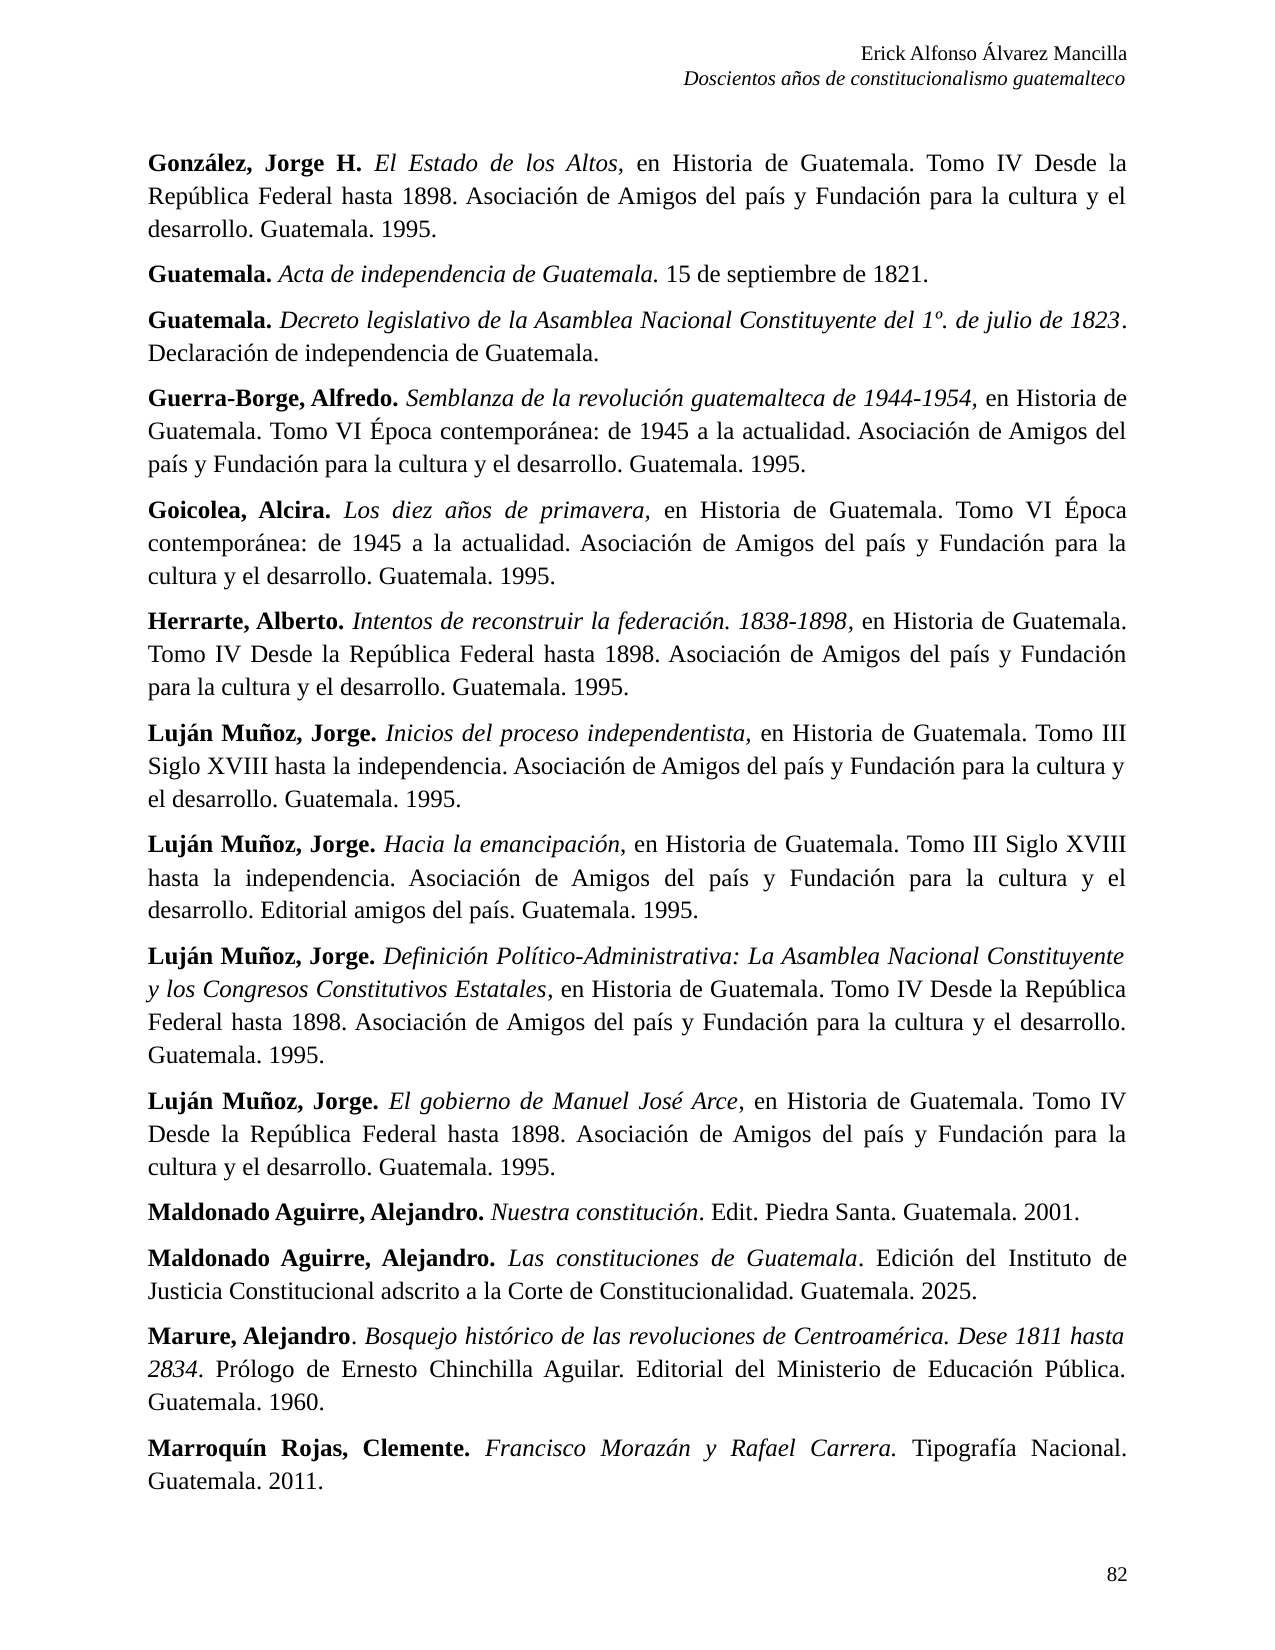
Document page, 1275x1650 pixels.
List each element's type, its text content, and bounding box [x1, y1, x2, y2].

text Maldonado Aguirre, Alejandro. Las constituciones de Guatemala. Edición del Instituto de Justicia Constitucional adscrito a la Corte de Constitucionalidad. Guatemala. 2025. [148, 1243, 1127, 1304]
text Luján Muñoz, Jorge. Inicios del proceso independentista, en Historia de Guatemala. Tomo III Siglo XVIII hasta la independencia. Asociación de Amigos del país y Fundación para la cultura y el desarrollo. Guatemala. 1995. [148, 718, 1127, 813]
text Maldonado Aguirre, Alejandro. Nuestra constitución. Edit. Piedra Santa. Guatemala. 2001. [148, 1197, 1127, 1226]
text Marroquín Rojas, Clemente. Francisco Morazán y Rafael Carrera. Tipografía Nacional. Guatemala. 2011. [148, 1433, 1127, 1495]
text González, Jorge H. El Estado de los Altos, en Historia de Guatemala. Tomo IV Desde la República Federal hasta 1898. Asociación de Amigos del país y Fundación para la cultura y el desarrollo. Guatemala. 1995. [148, 148, 1127, 242]
text Guatemala. Decreto legislativo de la Asamblea Nacional Constituyente del 1º. de julio de 1823. Declaración de independencia de Guatemala. [148, 305, 1127, 367]
text Marure, Alejandro. Bosquejo histórico de las revoluciones de Centroamérica. Dese 1811 hasta 2834. Prólogo de Ernesto Chinchilla Aguilar. Editorial del Ministerio de Educación Pública. Guatemala. 1960. [148, 1321, 1127, 1416]
text Guerra-Borge, Alfredo. Semblanza de la revolución guatemalteca de 1944-1954, en Historia de Guatemala. Tomo VI Época contemporánea: de 1945 a la actualidad. Asociación de Amigos del país y Fundación para la cultura y el desarrollo. Guatemala. 1995. [148, 383, 1127, 478]
text Herrarte, Alberto. Intentos de reconstruir la federación. 1838-1898, en Historia de Guatemala. Tomo IV Desde la República Federal hasta 1898. Asociación de Amigos del país y Fundación para la cultura y el desarrollo. Guatemala. 1995. [148, 606, 1127, 701]
text Goicolea, Alcira. Los diez años de primavera, en Historia de Guatemala. Tomo VI Época contemporánea: de 1945 a la actualidad. Asociación de Amigos del país y Fundación para la cultura y el desarrollo. Guatemala. 1995. [148, 495, 1127, 590]
text Luján Muñoz, Jorge. Definición Político-Administrativa: La Asamblea Nacional Constituyente y los Congresos Constitutivos Estatales, en Historia de Guatemala. Tomo IV Desde la República Federal hasta 1898. Asociación de Amigos del país y Fundación para la cultura y el desarrollo. Guatemala. 1995. [148, 941, 1127, 1069]
text Guatemala. Acta de independencia de Guatemala. 15 de septiembre de 1821. [148, 259, 1127, 288]
text Luján Muñoz, Jorge. El gobierno de Manuel José Arce, en Historia de Guatemala. Tomo IV Desde la República Federal hasta 1898. Asociación de Amigos del país y Fundación para la cultura y el desarrollo. Guatemala. 1995. [148, 1086, 1127, 1181]
text Luján Muñoz, Jorge. Hacia la emancipación, en Historia de Guatemala. Tomo III Siglo XVIII hasta la independencia. Asociación de Amigos del país y Fundación para la cultura y el desarrollo. Editorial amigos del país. Guatemala. 1995. [148, 829, 1127, 924]
